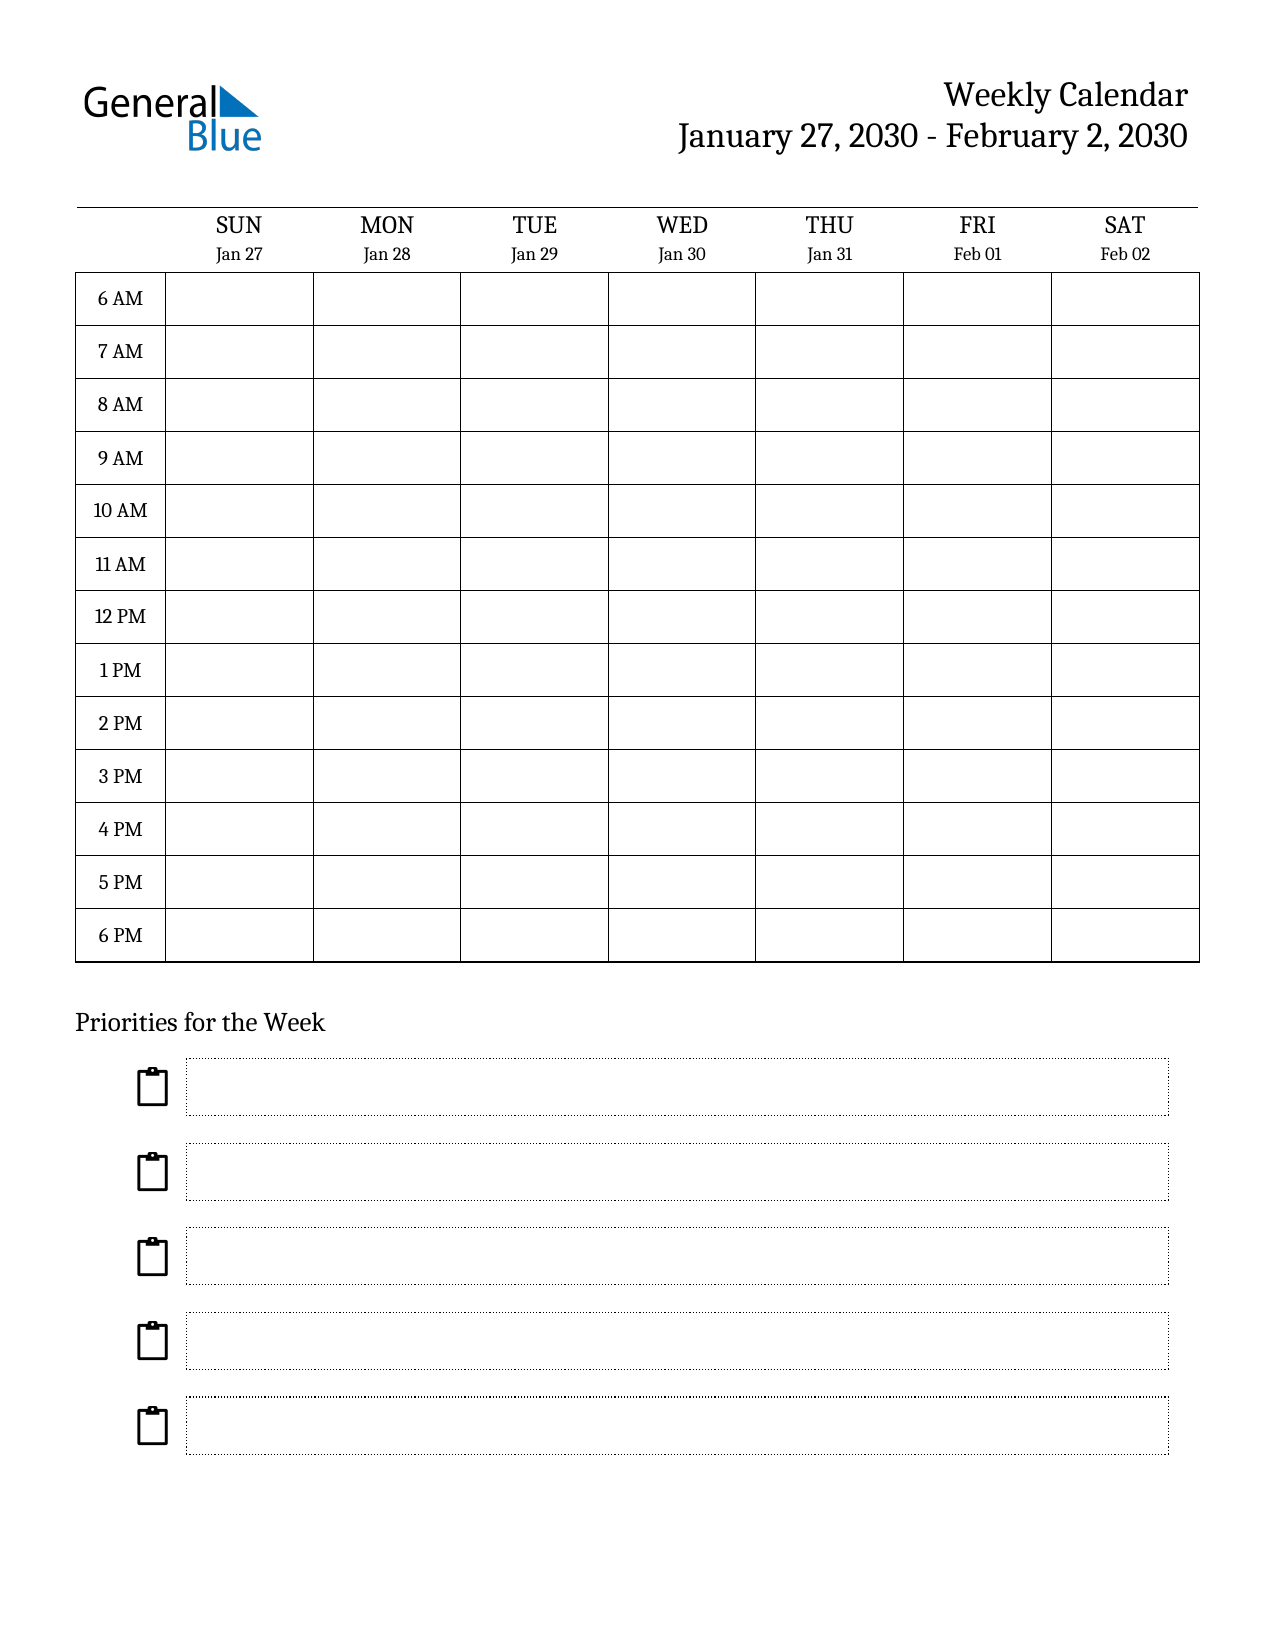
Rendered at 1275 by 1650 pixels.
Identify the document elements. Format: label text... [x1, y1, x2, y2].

table_cell [1052, 538, 1199, 590]
table_cell [166, 432, 313, 484]
table_cell [609, 803, 755, 855]
table_cell 12 PM [76, 591, 165, 643]
table_cell [1052, 485, 1199, 537]
table_cell [106, 1143, 187, 1200]
table_cell [187, 1312, 1168, 1369]
table_cell [609, 856, 755, 908]
table_cell [166, 644, 313, 696]
table_cell 1 PM [76, 644, 165, 696]
table_cell [166, 803, 313, 855]
table_cell [904, 750, 1051, 802]
table_cell WED Jan 30 [608, 208, 756, 272]
table_cell [904, 697, 1051, 749]
table_cell [609, 485, 755, 537]
table_cell [904, 856, 1051, 908]
table_cell [1052, 273, 1199, 325]
table_cell [314, 750, 460, 802]
table_cell TUE Jan 29 [461, 208, 608, 272]
table_cell 9 AM [76, 432, 165, 484]
table_cell [314, 273, 460, 325]
table_cell [461, 697, 608, 749]
table_cell [1052, 697, 1199, 749]
table_cell [314, 697, 460, 749]
table_cell [756, 591, 903, 643]
table_cell [461, 379, 608, 431]
table_cell [166, 538, 313, 590]
table_cell [609, 697, 755, 749]
table_cell [461, 856, 608, 908]
table_cell MON Jan 28 [313, 208, 461, 272]
table_cell [314, 644, 460, 696]
table_cell [314, 909, 460, 961]
table_cell [756, 644, 903, 696]
table_cell [1052, 591, 1199, 643]
table_cell [461, 803, 608, 855]
table_cell [904, 644, 1051, 696]
table_cell [314, 432, 460, 484]
table_cell [166, 909, 313, 961]
table_cell [756, 273, 903, 325]
table_cell [461, 591, 608, 643]
table_cell [904, 326, 1051, 378]
table_cell [904, 379, 1051, 431]
table_cell FRI Feb 01 [904, 208, 1051, 272]
table_cell [756, 803, 903, 855]
table_cell [166, 697, 313, 749]
table_cell [461, 538, 608, 590]
table_cell [314, 591, 460, 643]
table_cell [904, 909, 1051, 961]
table_cell [609, 644, 755, 696]
table_cell [1052, 856, 1199, 908]
table_cell [106, 1312, 187, 1369]
picture [129, 1402, 176, 1449]
table_cell SAT Feb 02 [1051, 207, 1199, 272]
table_cell THU Jan 31 [756, 208, 903, 272]
table_cell [106, 1227, 187, 1284]
table_cell [756, 379, 903, 431]
table_cell [187, 1143, 1168, 1200]
table_cell [609, 379, 755, 431]
table_cell 8 AM [76, 379, 165, 431]
table_cell [904, 273, 1051, 325]
table_cell [461, 273, 608, 325]
table_cell [1052, 750, 1199, 802]
table_cell [904, 485, 1051, 537]
table_cell [314, 326, 460, 378]
text Priorities for the Week [75, 1007, 1200, 1039]
table_cell [166, 750, 313, 802]
table_cell 2 PM [76, 697, 165, 749]
table_cell [187, 1396, 1168, 1454]
table_cell [1052, 909, 1199, 961]
picture [129, 1063, 176, 1110]
table_cell [609, 326, 755, 378]
table_cell [166, 856, 313, 908]
table_cell [609, 591, 755, 643]
table_cell [904, 803, 1051, 855]
table_cell [461, 644, 608, 696]
table_cell 7 AM [76, 326, 165, 378]
table_cell [166, 591, 313, 643]
picture [129, 1148, 176, 1195]
table_cell 11 AM [76, 538, 165, 590]
table_cell [314, 856, 460, 908]
table_cell [314, 379, 460, 431]
table_cell [756, 909, 903, 961]
table_cell 3 PM [76, 750, 165, 802]
table_cell SUN Jan 27 [165, 208, 313, 272]
table_cell [461, 485, 608, 537]
table_cell 5 PM [76, 856, 165, 908]
table_cell [756, 432, 903, 484]
table_cell [187, 1227, 1168, 1284]
table_cell [166, 273, 313, 325]
table_cell [76, 208, 165, 272]
table_cell [166, 379, 313, 431]
table_cell [609, 432, 755, 484]
table_cell [1052, 432, 1199, 484]
table_cell 10 AM [76, 485, 165, 537]
table_cell [756, 538, 903, 590]
table_cell [106, 1284, 1168, 1312]
table_cell [609, 538, 755, 590]
table_cell 6 PM [76, 909, 165, 961]
table_cell [609, 750, 755, 802]
table_cell [1052, 644, 1199, 696]
table_cell [461, 750, 608, 802]
table_cell [904, 591, 1051, 643]
table_cell 6 AM [76, 273, 165, 325]
table_cell [756, 485, 903, 537]
table_cell [106, 1115, 1168, 1142]
table_cell [1052, 326, 1199, 378]
table_header [187, 1058, 1168, 1115]
table_cell [1052, 803, 1199, 855]
table_cell [106, 1396, 187, 1454]
table_cell [756, 697, 903, 749]
table_cell [314, 485, 460, 537]
table_header [106, 1058, 187, 1115]
table_cell [609, 273, 755, 325]
table_cell [756, 326, 903, 378]
table_cell [461, 326, 608, 378]
picture [129, 1318, 176, 1364]
table_cell [461, 432, 608, 484]
table_cell [166, 485, 313, 537]
table_cell [461, 909, 608, 961]
table_cell [106, 1200, 1168, 1227]
table_cell [756, 750, 903, 802]
table_cell 4 PM [76, 803, 165, 855]
picture [129, 1233, 176, 1280]
table_cell [1052, 379, 1199, 431]
table_cell [106, 1369, 1168, 1396]
table_cell [166, 326, 313, 378]
table_header Weekly Calendar January 27, 2030 - February 2, 2030 [76, 75, 1199, 207]
table_cell [609, 909, 755, 961]
picture [84, 85, 261, 151]
table_cell [904, 432, 1051, 484]
table_cell [756, 856, 903, 908]
table_cell [904, 538, 1051, 590]
table_cell [314, 803, 460, 855]
table_cell [314, 538, 460, 590]
